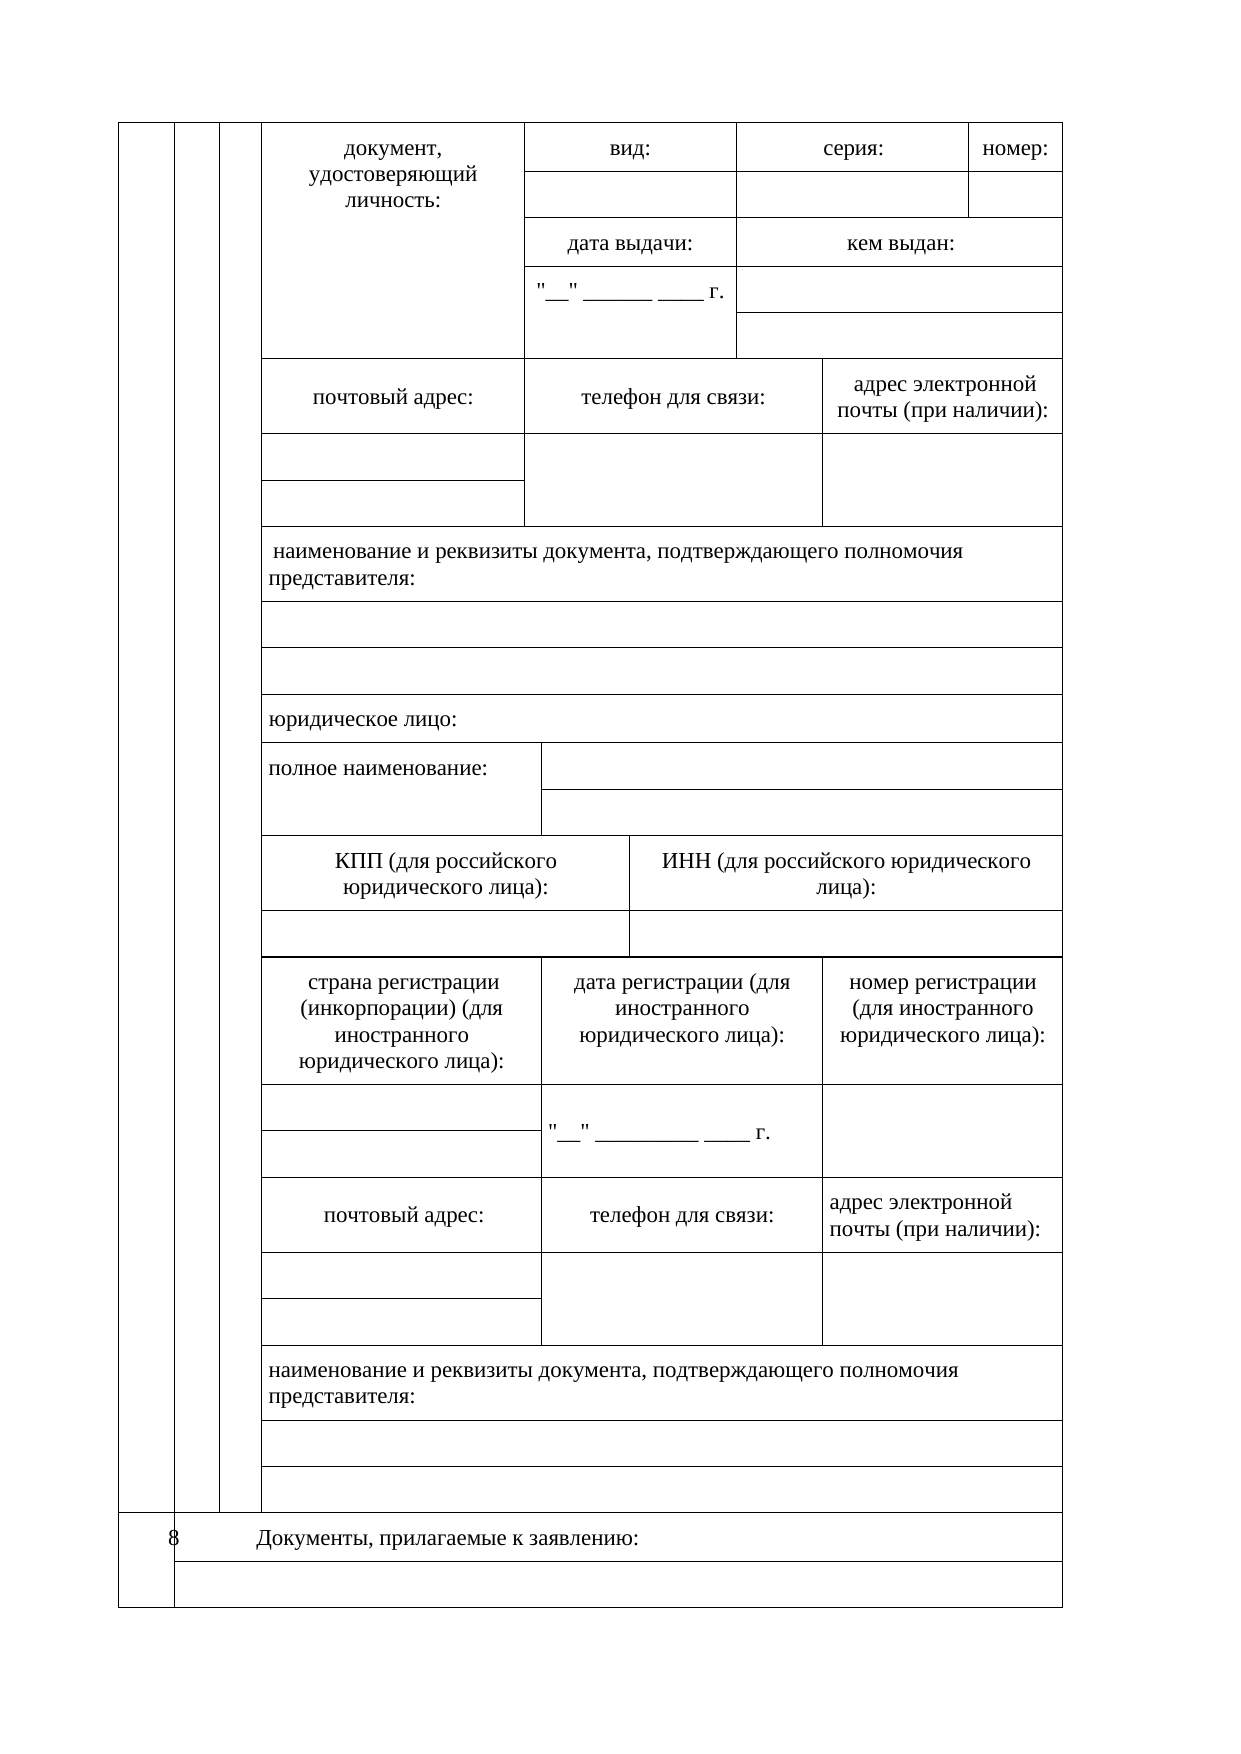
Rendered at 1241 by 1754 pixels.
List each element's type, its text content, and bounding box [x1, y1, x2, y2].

table_cell полное наименование: [262, 743, 541, 835]
table_cell Документы, прилагаемые к заявлению: [175, 1513, 1062, 1561]
table_cell [262, 648, 1062, 694]
table_cell дата регистрации (для иностранного юридического лица): [542, 958, 822, 1084]
table_cell адрес электронной почты (при наличии): [823, 359, 1062, 433]
table_cell [262, 1467, 1062, 1512]
table_cell [262, 1085, 541, 1130]
table_cell почтовый адрес: [262, 359, 524, 433]
table_cell [525, 172, 736, 217]
table_cell [823, 434, 1062, 526]
table_cell адрес электронной почты (при наличии): [823, 1178, 1062, 1252]
table_cell страна регистрации (инкорпорации) (для иностранного юридического лица): [262, 958, 541, 1084]
table_cell юридическое лицо: [262, 695, 1062, 742]
table_cell почтовый адрес: [262, 1178, 541, 1252]
table_cell телефон для связи: [542, 1178, 822, 1252]
table_cell [542, 1253, 822, 1344]
table_cell "__" _________ ____ г. [542, 1085, 822, 1177]
table_cell [262, 1131, 541, 1177]
table_cell [542, 743, 1062, 789]
table_cell [262, 434, 524, 479]
table_cell [737, 267, 1062, 312]
table_cell кем выдан: [737, 218, 1062, 266]
table_cell [630, 911, 1062, 956]
table_cell [737, 313, 1062, 358]
table_cell наименование и реквизиты документа, подтверждающего полномочия представителя: [262, 527, 1062, 601]
table_cell вид: [525, 123, 736, 171]
table_cell [262, 1421, 1062, 1466]
table_cell [823, 1085, 1062, 1177]
table_cell номер регистрации (для иностранного юридического лица): [823, 958, 1062, 1084]
table_cell [262, 1253, 541, 1298]
table_cell [737, 172, 968, 217]
table_cell 8 [119, 1513, 174, 1607]
table_cell номер: [969, 123, 1062, 171]
table_cell ИНН (для российского юридического лица): [630, 836, 1062, 910]
table_cell документ, удостоверяющий личность: [262, 123, 524, 358]
table_cell [262, 602, 1062, 647]
table_cell наименование и реквизиты документа, подтверждающего полномочия представителя: [262, 1346, 1062, 1419]
table_cell серия: [737, 123, 968, 171]
table_cell [969, 172, 1062, 217]
table_cell [823, 1253, 1062, 1344]
table_cell [542, 790, 1062, 835]
table_cell дата выдачи: [525, 218, 736, 266]
table_cell [175, 1562, 1062, 1607]
table_cell КПП (для российского юридического лица): [262, 836, 629, 910]
table_cell [262, 481, 524, 526]
table_cell телефон для связи: [525, 359, 822, 433]
table_cell [525, 434, 822, 526]
table_cell [262, 911, 629, 956]
table_cell [262, 1299, 541, 1344]
table_cell "__" ______ ____ г. [525, 267, 736, 358]
